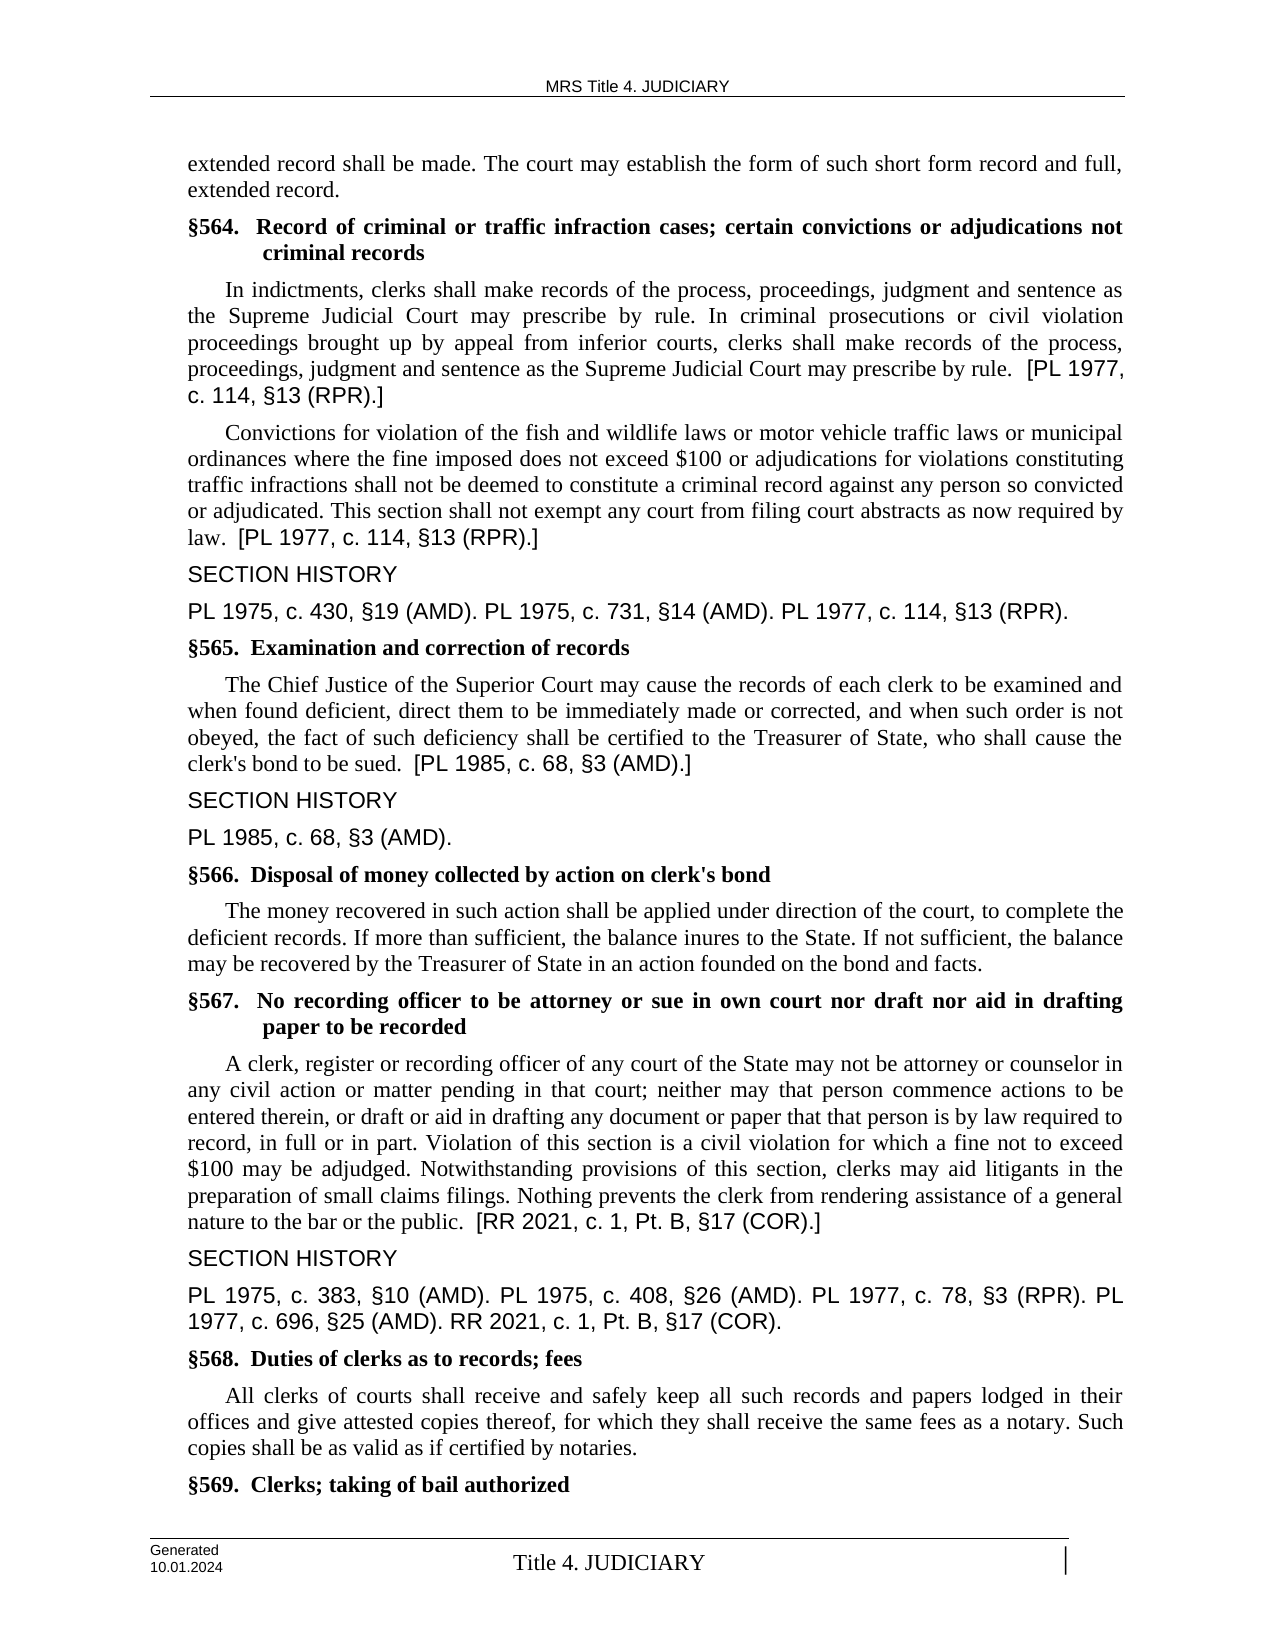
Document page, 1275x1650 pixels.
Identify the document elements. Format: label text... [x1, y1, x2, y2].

text §564. Record of criminal or traffic infraction cases; certain convictions or adjudications not criminal records [187, 213, 1125, 266]
text The money recovered in such action shall be applied under direction of the court, to complete the deficient records. If more than sufficient, the balance inures to the State. If not sufficient, the balance may be recovered by the Treasurer of State in an action founded on the bond and facts. [187, 897, 1125, 976]
text §568. Duties of clerks as to records; fees [187, 1345, 1125, 1371]
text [187, 150, 1125, 203]
text §565. Examination and correction of records [187, 634, 1125, 661]
text All clerks of courts shall receive and safely keep all such records and papers lodged in their offices and give attested copies thereof, for which they shall receive the same fees as a notary. Such copies shall be as valid as if certified by notaries. [187, 1382, 1125, 1461]
text PL 1975, c. 430, §19 (AMD). PL 1975, c. 731, §14 (AMD). PL 1977, c. 114, §13 (RPR). [187, 598, 1125, 624]
text A clerk, register or recording officer of any court of the State may not be attorney or counselor in any civil action or matter pending in that court; neither may that person commence actions to be entered therein, or draft or aid in drafting any document or paper that that person is by law required to record, in full or in part. Violation of this section is a civil violation for which a fine not to exceed $100 may be adjudged. Notwithstanding provisions of this section, clerks may aid litigants in the preparation of small claims filings. Nothing prevents the clerk from rendering assistance of a general nature to the bar or the public. [RR 2021, c. 1, Pt. B, §17 (COR).] [187, 1050, 1125, 1234]
text In indictments, clerks shall make records of the process, proceedings, judgment and sentence as the Supreme Judicial Court may prescribe by rule. In criminal prosecutions or civil violation proceedings brought up by appeal from inferior courts, clerks shall make records of the process, proceedings, judgment and sentence as the Supreme Judicial Court may prescribe by rule. [PL 1977, c. 114, §13 (RPR).] [187, 276, 1125, 408]
text Convictions for violation of the fish and wildlife laws or motor vehicle traffic laws or municipal ordinances where the fine imposed does not exceed $100 or adjudications for violations constituting traffic infractions shall not be deemed to constitute a criminal record against any person so convicted or adjudicated. This section shall not exempt any court from filing court abstracts as now required by law. [PL 1977, c. 114, §13 (RPR).] [187, 418, 1125, 550]
text §569. Clerks; taking of bail authorized [187, 1471, 1125, 1497]
text SECTION HISTORY [187, 561, 1125, 587]
text PL 1985, c. 68, §3 (AMD). [187, 824, 1125, 850]
text §567. No recording officer to be attorney or sue in own court nor draft nor aid in drafting paper to be recorded [187, 987, 1125, 1039]
text SECTION HISTORY [187, 1245, 1125, 1271]
text §566. Disposal of money collected by action on clerk's bond [187, 861, 1125, 887]
text The Chief Justice of the Superior Court may cause the records of each clerk to be examined and when found deficient, direct them to be immediately made or corrected, and when such order is not obeyed, the fact of such deficiency shall be certified to the Treasurer of State, who shall cause the clerk's bond to be sued. [PL 1985, c. 68, §3 (AMD).] [187, 671, 1125, 777]
text PL 1975, c. 383, §10 (AMD). PL 1975, c. 408, §26 (AMD). PL 1977, c. 78, §3 (RPR). PL 1977, c. 696, §25 (AMD). RR 2021, c. 1, Pt. B, §17 (COR). [187, 1282, 1125, 1334]
text SECTION HISTORY [187, 787, 1125, 813]
